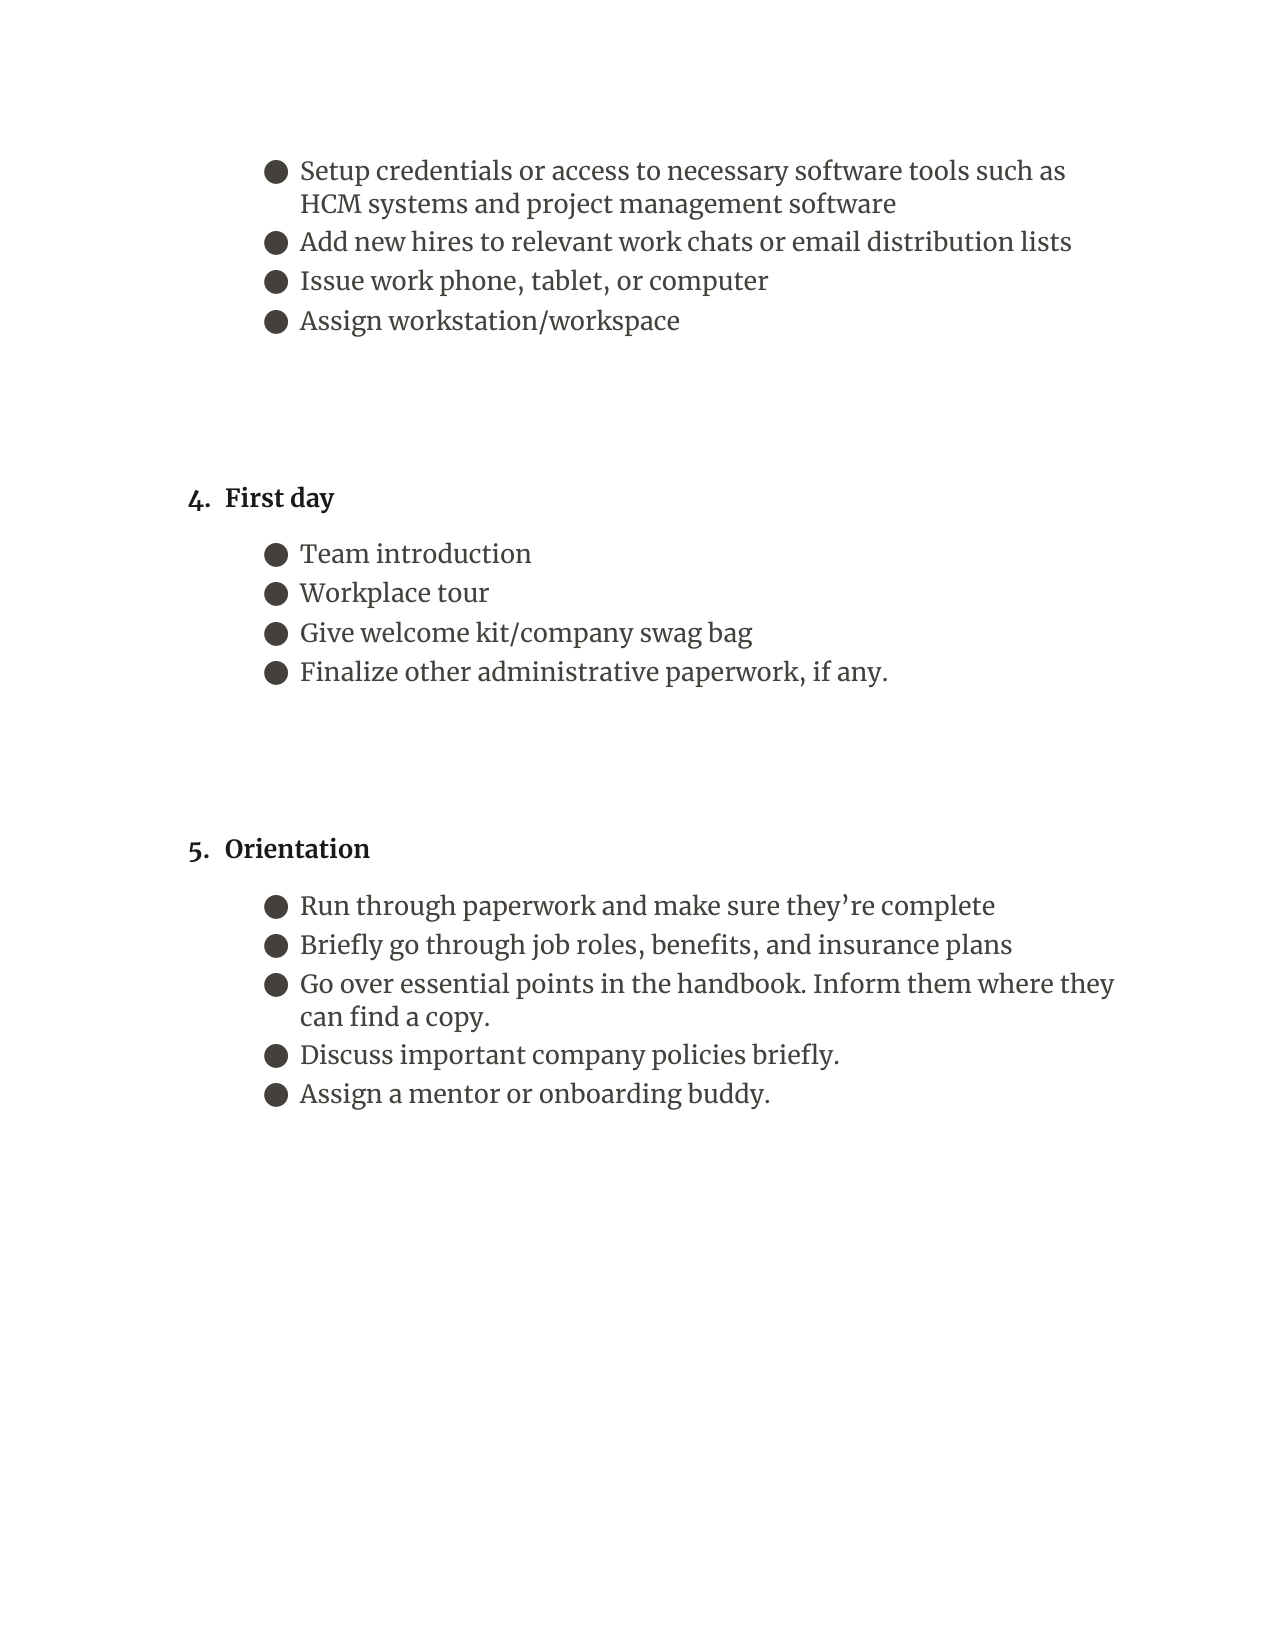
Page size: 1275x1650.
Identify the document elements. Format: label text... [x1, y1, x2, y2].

subtitle Orientation [187, 834, 1125, 865]
list Assign workstation/workspace [262, 299, 1125, 338]
list Give welcome kit/company swag bag [262, 611, 1125, 651]
list Assign a mentor or onboarding buddy. [262, 1073, 1125, 1112]
list Workplace tour [262, 572, 1125, 611]
list Run through paperwork and make sure they’re complete [262, 884, 1125, 923]
list Team introduction [262, 533, 1125, 572]
list Issue work phone, tablet, or computer [262, 260, 1125, 299]
list Discuss important company policies briefly. [262, 1033, 1125, 1073]
list Setup credentials or access to necessary software tools such as HCM systems and project management software [262, 150, 1125, 221]
list Add new hires to relevant work chats or email distribution lists [262, 221, 1125, 260]
list Go over essential points in the handbook. Inform them where they can find a copy. [262, 963, 1125, 1033]
list Briefly go through job roles, benefits, and insurance plans [262, 923, 1125, 963]
subtitle First day [187, 482, 1125, 514]
list Finalize other administrative paperwork, if any. [262, 651, 1125, 690]
